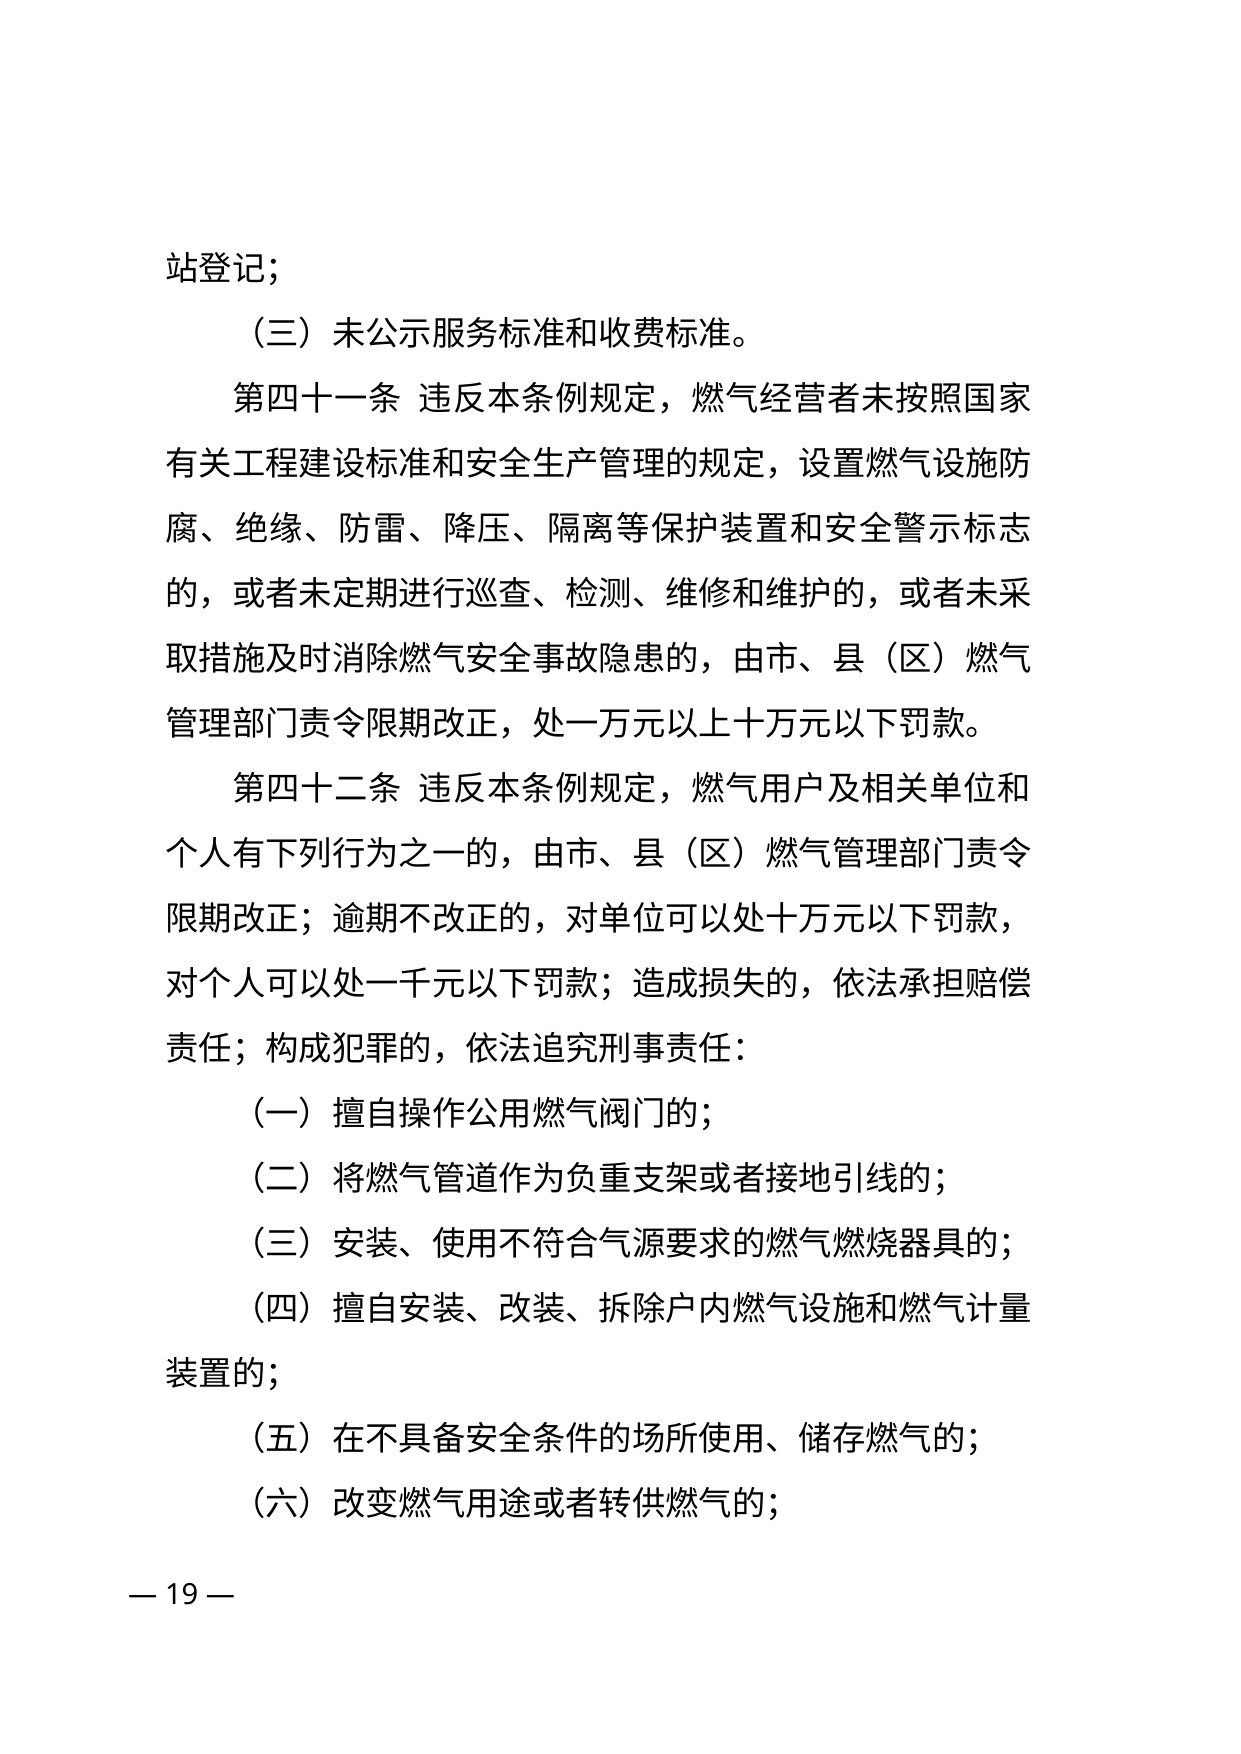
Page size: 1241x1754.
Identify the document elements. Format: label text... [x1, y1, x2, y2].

text 第四十一条 违反本条例规定，燃气经营者未按照国家有关工程建设标准和安全生产管理的规定，设置燃气设施防腐、绝缘、防雷、降压、隔离等保护装置和安全警示标志的，或者未定期进行巡查、检测、维修和维护的，或者未采取措施及时消除燃气安全事故隐患的，由市、县（区）燃气管理部门责令限期改正，处一万元以上十万元以下罚款。 [165, 363, 1032, 753]
text （五）在不具备安全条件的场所使用、储存燃气的； [165, 1403, 1032, 1468]
text （三）未公示服务标准和收费标准。 [165, 298, 1032, 363]
text （二）将燃气管道作为负重支架或者接地引线的； [165, 1143, 1032, 1208]
text （三）安装、使用不符合气源要求的燃气燃烧器具的； [165, 1208, 1032, 1273]
text （一）擅自操作公用燃气阀门的； [165, 1078, 1032, 1143]
text （四）擅自安装、改装、拆除户内燃气设施和燃气计量装置的； [165, 1273, 1032, 1403]
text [165, 233, 1032, 298]
text 第四十二条 违反本条例规定，燃气用户及相关单位和个人有下列行为之一的，由市、县（区）燃气管理部门责令限期改正；逾期不改正的，对单位可以处十万元以下罚款，对个人可以处一千元以下罚款；造成损失的，依法承担赔偿责任；构成犯罪的，依法追究刑事责任： [165, 753, 1032, 1078]
text （六）改变燃气用途或者转供燃气的； [165, 1468, 1032, 1533]
